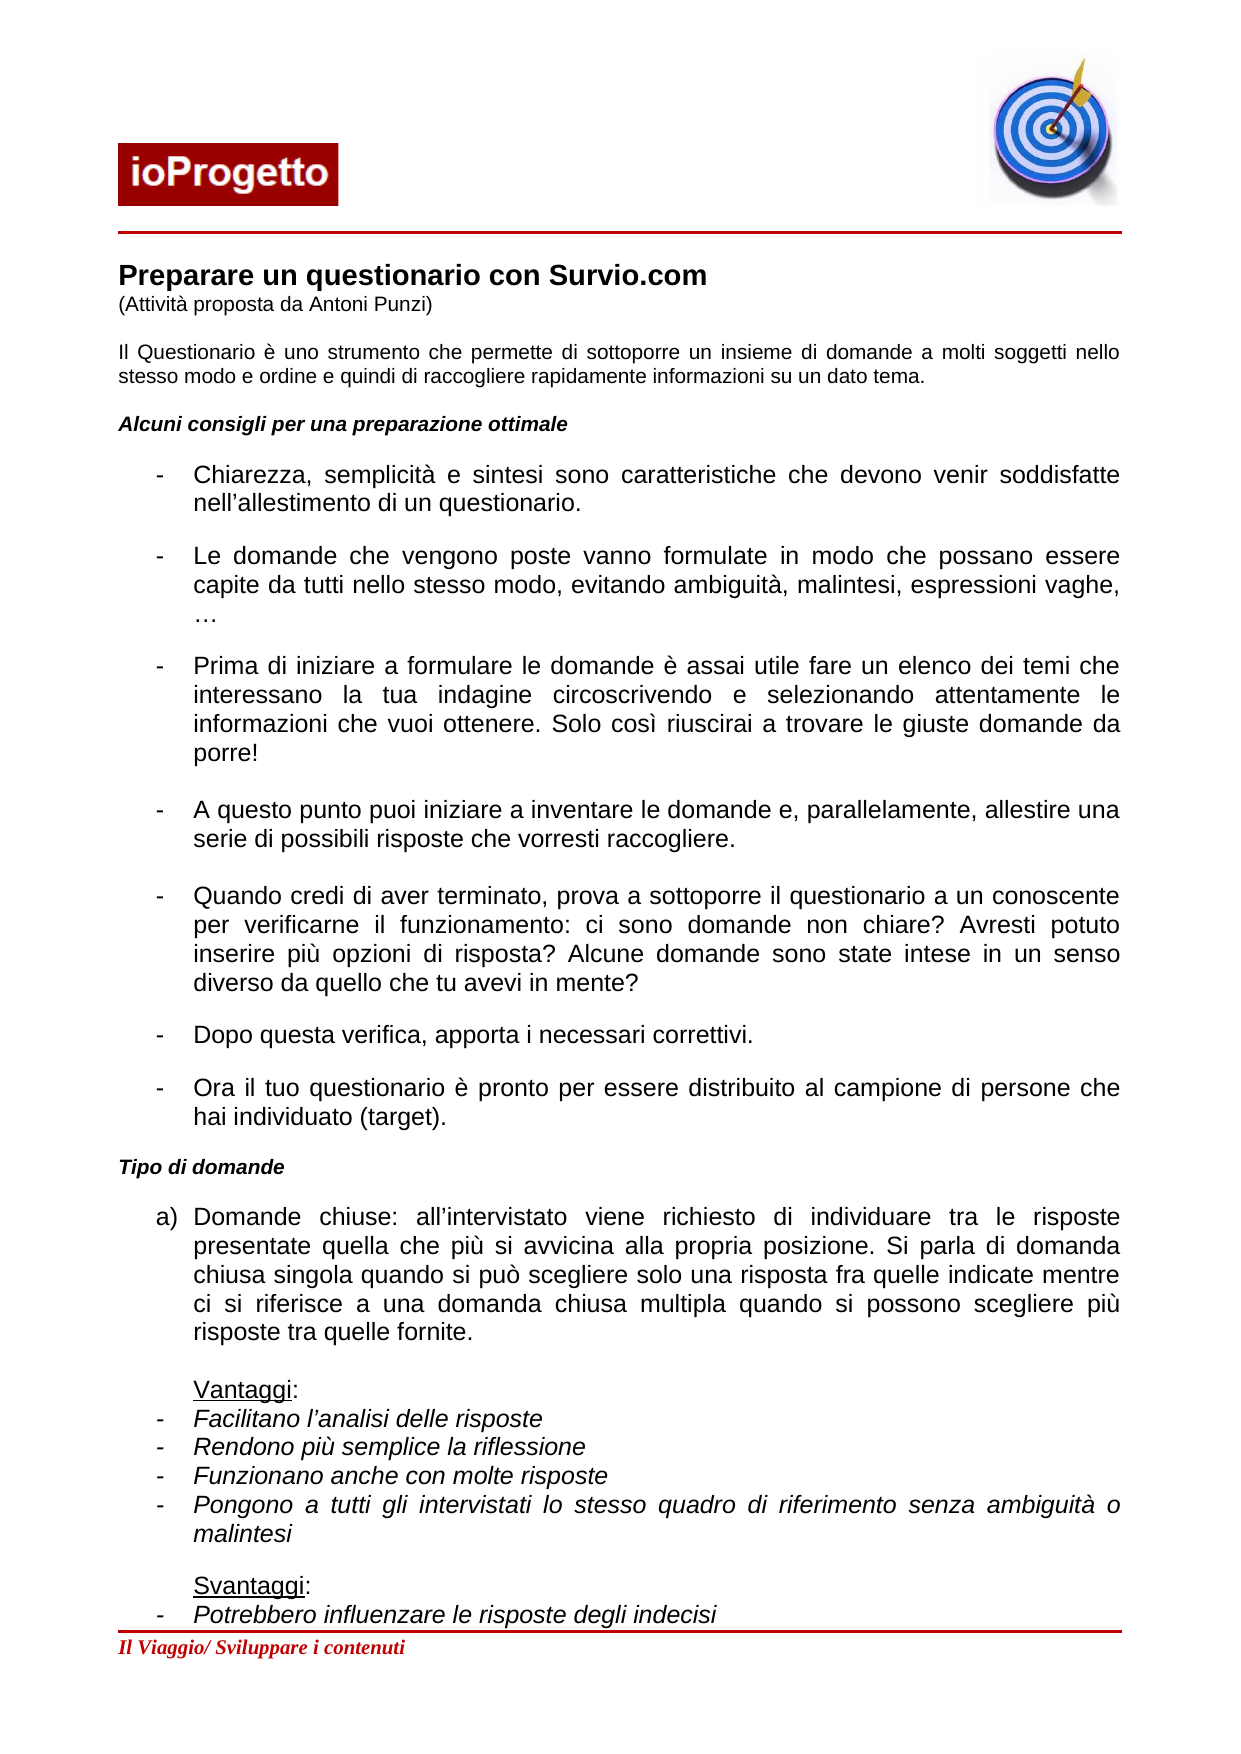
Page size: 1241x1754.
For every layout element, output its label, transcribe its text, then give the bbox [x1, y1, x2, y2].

list Funzionano anche con molte risposte [156, 1461, 1122, 1490]
list Pongono a tutti gli intervistati lo stesso quadro di riferimento senza ambiguità o malintesi [156, 1490, 1122, 1547]
list Dopo questa verifica, apporta i necessari correttivi. [156, 1020, 1122, 1049]
list Potrebbero influenzare le risposte degli indecisi [156, 1600, 1122, 1629]
list Le domande che vengono poste vanno formulate in modo che possano essere capite da tutti nello stesso modo, evitando ambiguità, malintesi, espressioni vaghe,… [156, 541, 1122, 627]
list Svantaggi: [193, 1571, 1122, 1600]
text (Attività proposta da Antoni Punzi) [118, 292, 1122, 316]
text Preparare un questionario con Survio.com [118, 258, 1122, 292]
picture [118, 143, 339, 206]
list A questo punto puoi iniziare a inventare le domande e, parallelamente, allestire una serie di possibili risposte che vorresti raccogliere. [156, 795, 1122, 853]
list Chiarezza, semplicità e sintesi sono caratteristiche che devono venir soddisfatte nell’allestimento di un questionario. [156, 460, 1122, 517]
list Ora il tuo questionario è pronto per essere distribuito al campione di persone che hai individuato (target). [156, 1073, 1122, 1131]
text Alcuni consigli per una preparazione ottimale [118, 412, 1122, 436]
text Tipo di domande [118, 1154, 1122, 1178]
text Il Questionario è uno strumento che permette di sottoporre un insieme di domande a molti soggetti nello stesso modo e ordine e quindi di raccogliere rapidamente informazioni su un dato tema. [118, 340, 1122, 388]
picture [975, 53, 1123, 206]
list Domande chiuse: all’intervistato viene richiesto di individuare tra le risposte presentate quella che più si avvicina alla propria posizione. Si parla di domanda chiusa singola quando si può scegliere solo una risposta fra quelle indicate mentre ci si riferisce a una domanda chiusa multipla quando si possono scegliere più risposte tra quelle fornite. [156, 1202, 1122, 1346]
list Quando credi di aver terminato, prova a sottoporre il questionario a un conoscente per verificarne il funzionamento: ci sono domande non chiare? Avresti potuto inserire più opzioni di risposta? Alcune domande sono state intese in un senso diverso da quello che tu avevi in mente? [156, 881, 1122, 996]
list Facilitano l’analisi delle risposte [156, 1404, 1122, 1432]
list Prima di iniziare a formulare le domande è assai utile fare un elenco dei temi che interessano la tua indagine circoscrivendo e selezionando attentamente le informazioni che vuoi ottenere. Solo così riuscirai a trovare le giuste domande da porre! [156, 651, 1122, 766]
list Vantaggi: [193, 1375, 1122, 1404]
list Rendono più semplice la riflessione [156, 1432, 1122, 1461]
